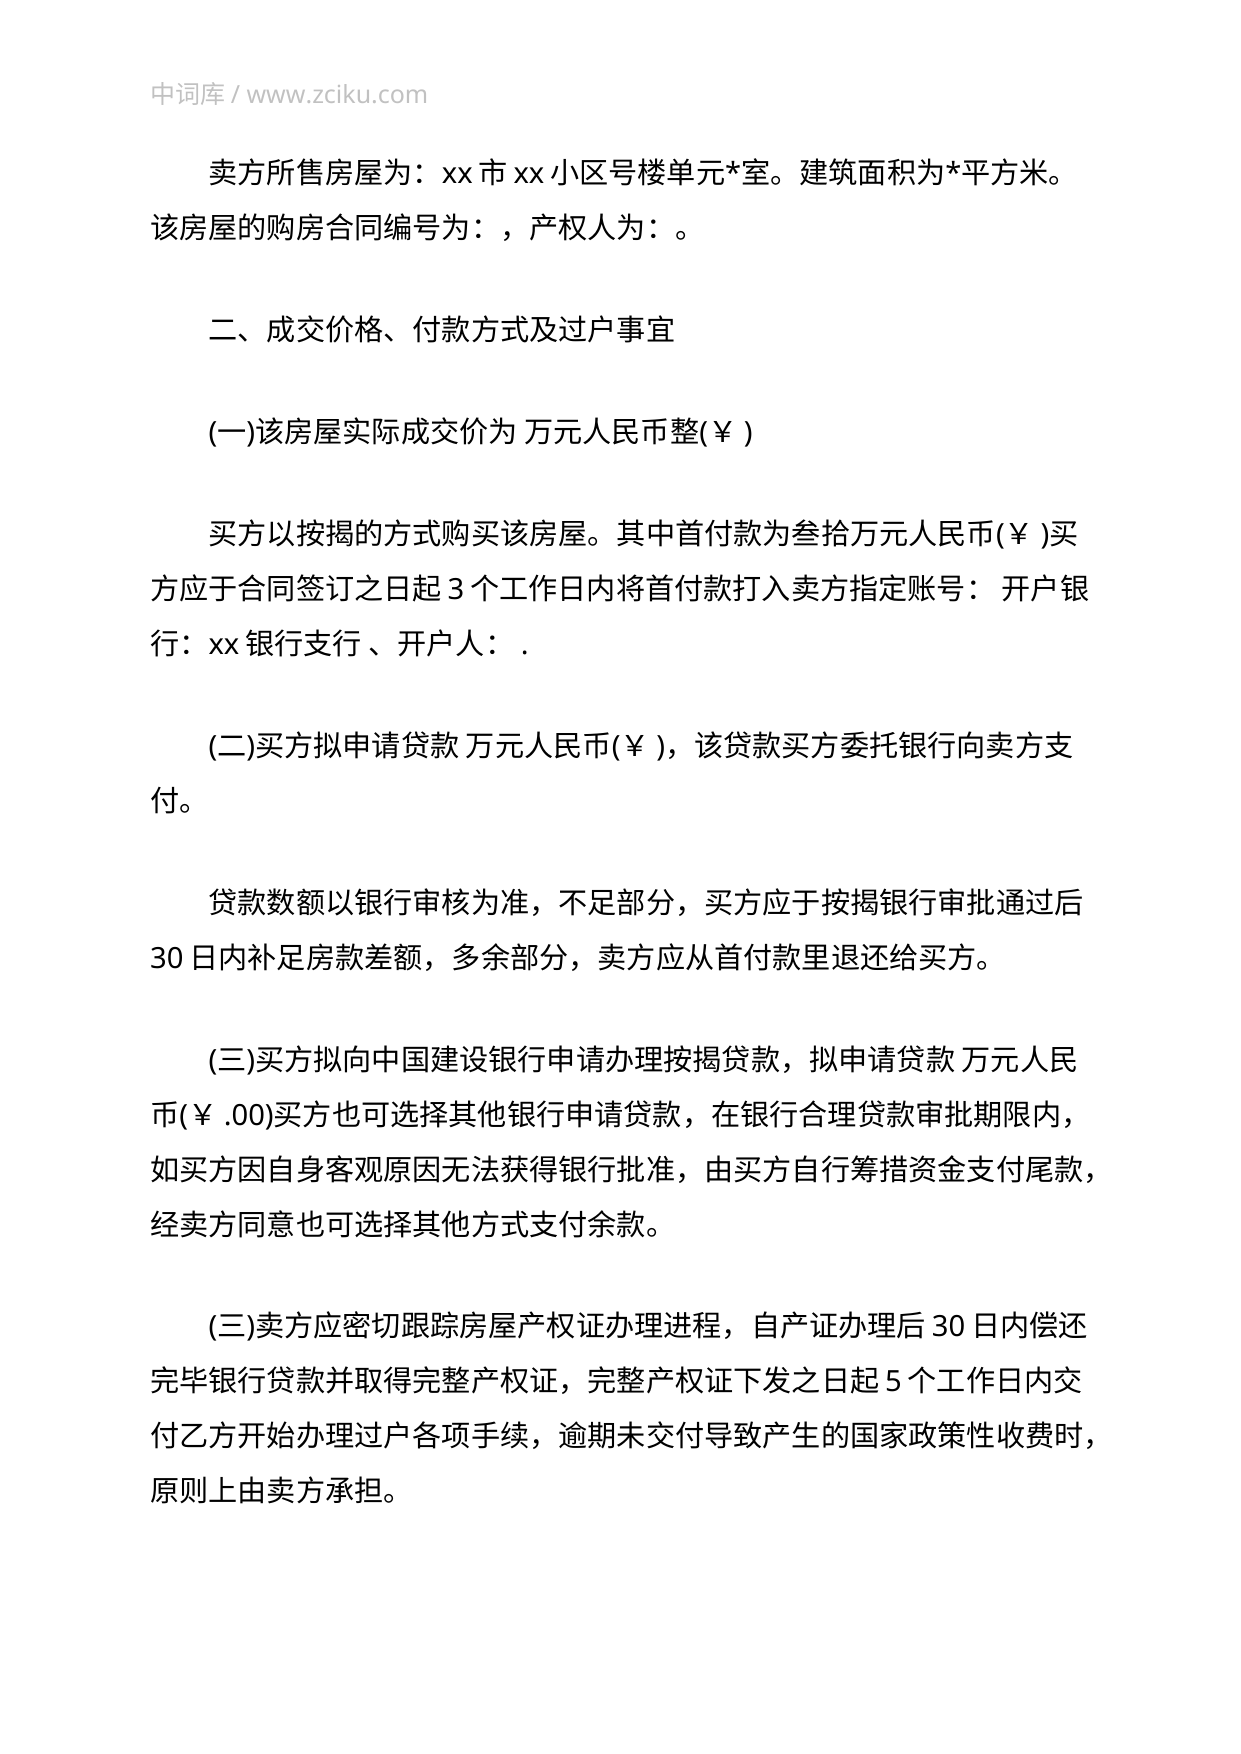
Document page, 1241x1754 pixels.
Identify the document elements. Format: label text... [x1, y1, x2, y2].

text 贷款数额以银行审核为准，不足部分，买方应于按揭银行审批通过后30日内补足房款差额，多余部分，卖方应从首付款里退还给买方。 [150, 879, 1090, 977]
text (二)买方拟申请贷款 万元人民币(￥ )，该贷款买方委托银行向卖方支付。 [150, 722, 1090, 820]
text (一)该房屋实际成交价为 万元人民币整(￥ ) [150, 408, 1090, 451]
text 二、成交价格、付款方式及过户事宜 [150, 307, 1090, 349]
text (三)卖方应密切跟踪房屋产权证办理进程，自产证办理后30日内偿还完毕银行贷款并取得完整产权证，完整产权证下发之日起5个工作日内交付乙方开始办理过户各项手续，逾期未交付导致产生的国家政策性收费时，原则上由卖方承担。 [150, 1303, 1090, 1510]
text 买方以按揭的方式购买该房屋。其中首付款为叁拾万元人民币(￥ )买方应于合同签订之日起3个工作日内将首付款打入卖方指定账号： 开户银行：xx银行支行 、开户人： . [150, 511, 1090, 663]
text (三)买方拟向中国建设银行申请办理按揭贷款，拟申请贷款 万元人民币(￥ .00)买方也可选择其他银行申请贷款，在银行合理贷款审批期限内，如买方因自身客观原因无法获得银行批准，由买方自行筹措资金支付尾款，经卖方同意也可选择其他方式支付余款。 [150, 1036, 1090, 1243]
text 卖方所售房屋为：xx市xx小区号楼单元*室。建筑面积为*平方米。该房屋的购房合同编号为：，产权人为：。 [150, 150, 1090, 247]
